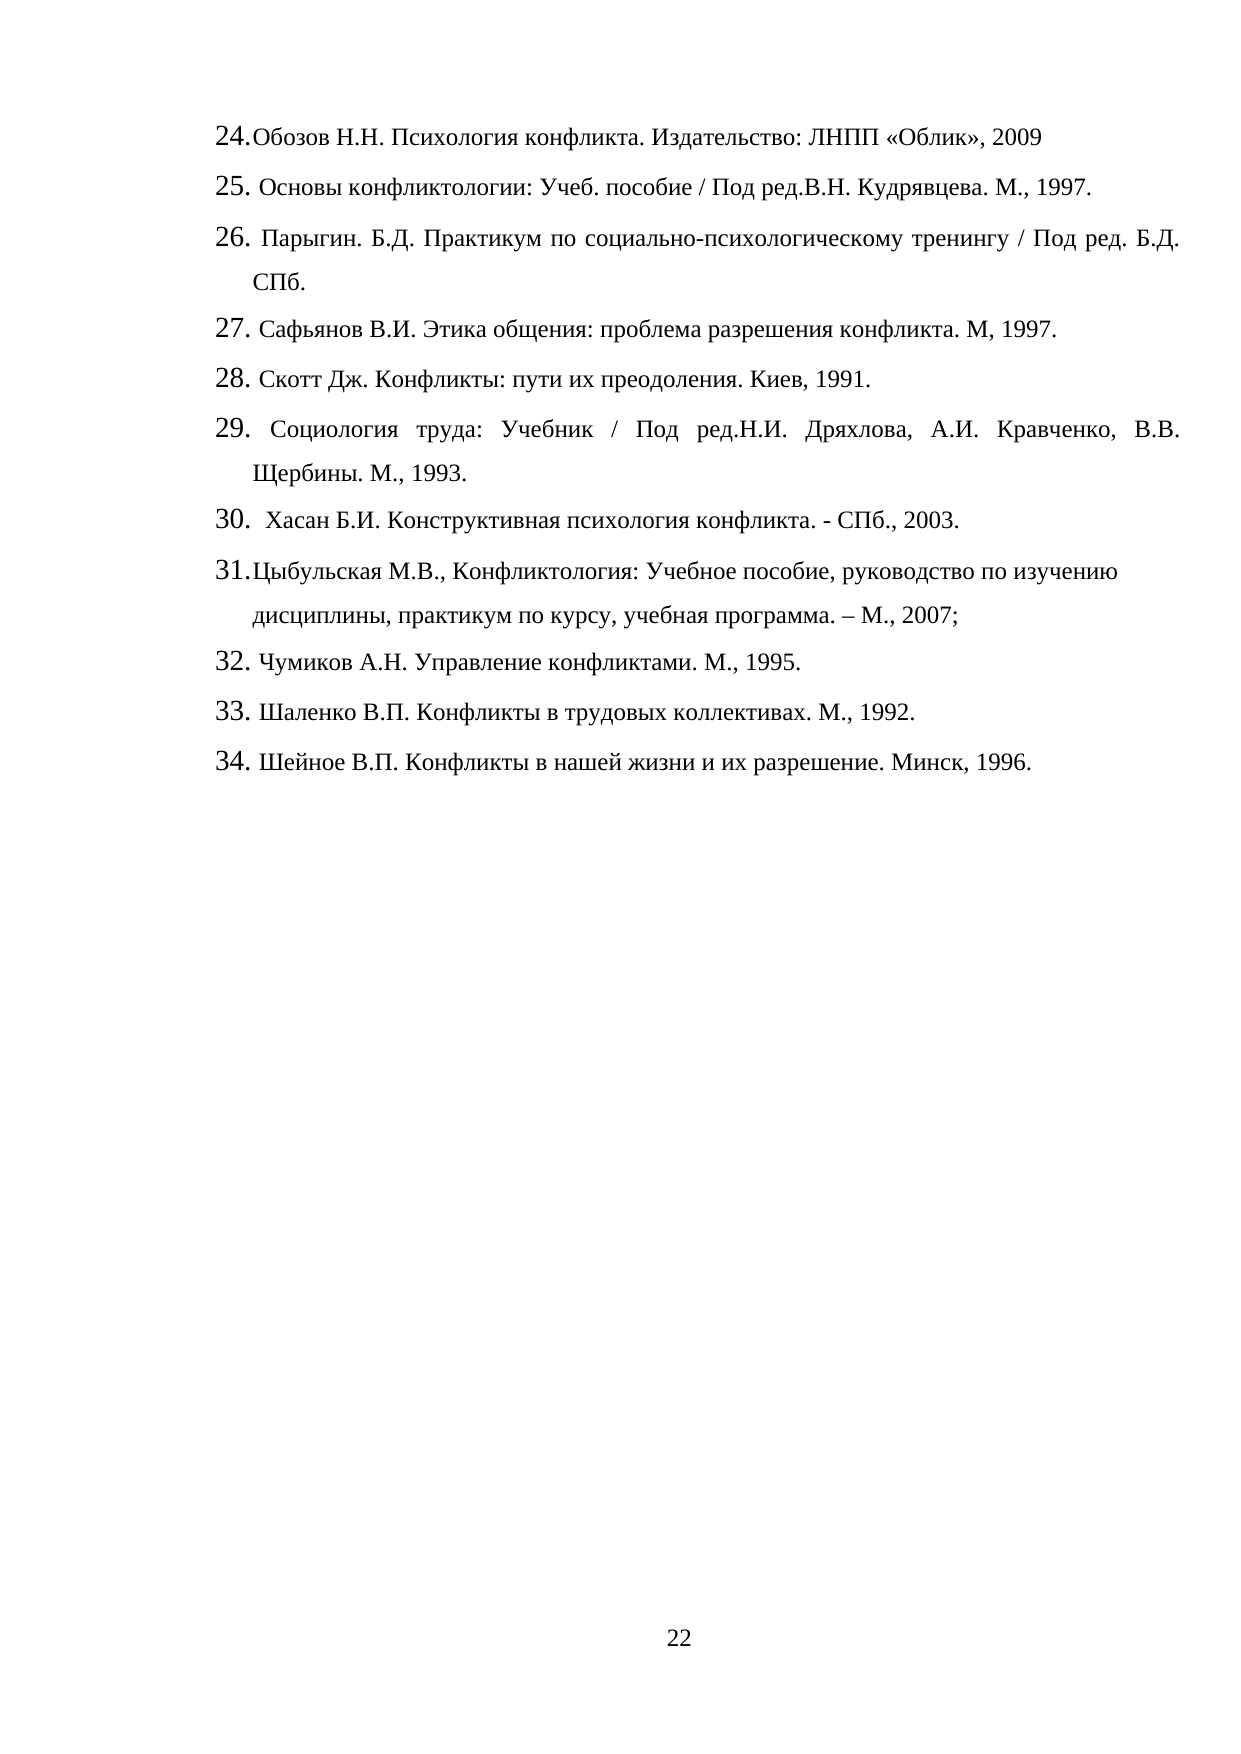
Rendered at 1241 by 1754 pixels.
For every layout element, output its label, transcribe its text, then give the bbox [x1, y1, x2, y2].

list Основы конфликтологии: Учеб. пособие / Под ред.В.Н. Кудрявцева. М., 1997. [215, 168, 1181, 202]
list Хасан Б.И. Конструктивная психология конфликта. - СПб., 2003. [215, 501, 1181, 535]
list Социология труда: Учебник / Под ред.Н.И. Дряхлова, А.И. Кравченко, В.В. Щербины. М., 1993. [215, 410, 1181, 487]
list Скотт Дж. Конфликты: пути их преодоления. Киев, 1991. [215, 360, 1181, 394]
list Парыгин. Б.Д. Практикум по социально-психологическому тренингу / Под ред. Б.Д. СПб. [215, 219, 1181, 295]
list Шаленко В.П. Конфликты в трудовых коллективах. М., 1992. [215, 693, 1181, 727]
list Чумиков А.Н. Управление конфликтами. М., 1995. [215, 643, 1181, 676]
list Цыбульская М.В., Конфликтология: Учебное пособие, руководство по изучению дисциплины, практикум по курсу, учебная программа. – М., 2007; [215, 552, 1181, 628]
list Сафьянов В.И. Этика общения: проблема разрешения конфликта. М, 1997. [215, 310, 1181, 343]
list Шейное В.П. Конфликты в нашей жизни и их разрешение. Минск, 1996. [215, 743, 1181, 777]
list Обозов Н.Н. Психология конфликта. Издательство: ЛНПП «Облик», 2009 [215, 118, 1181, 152]
